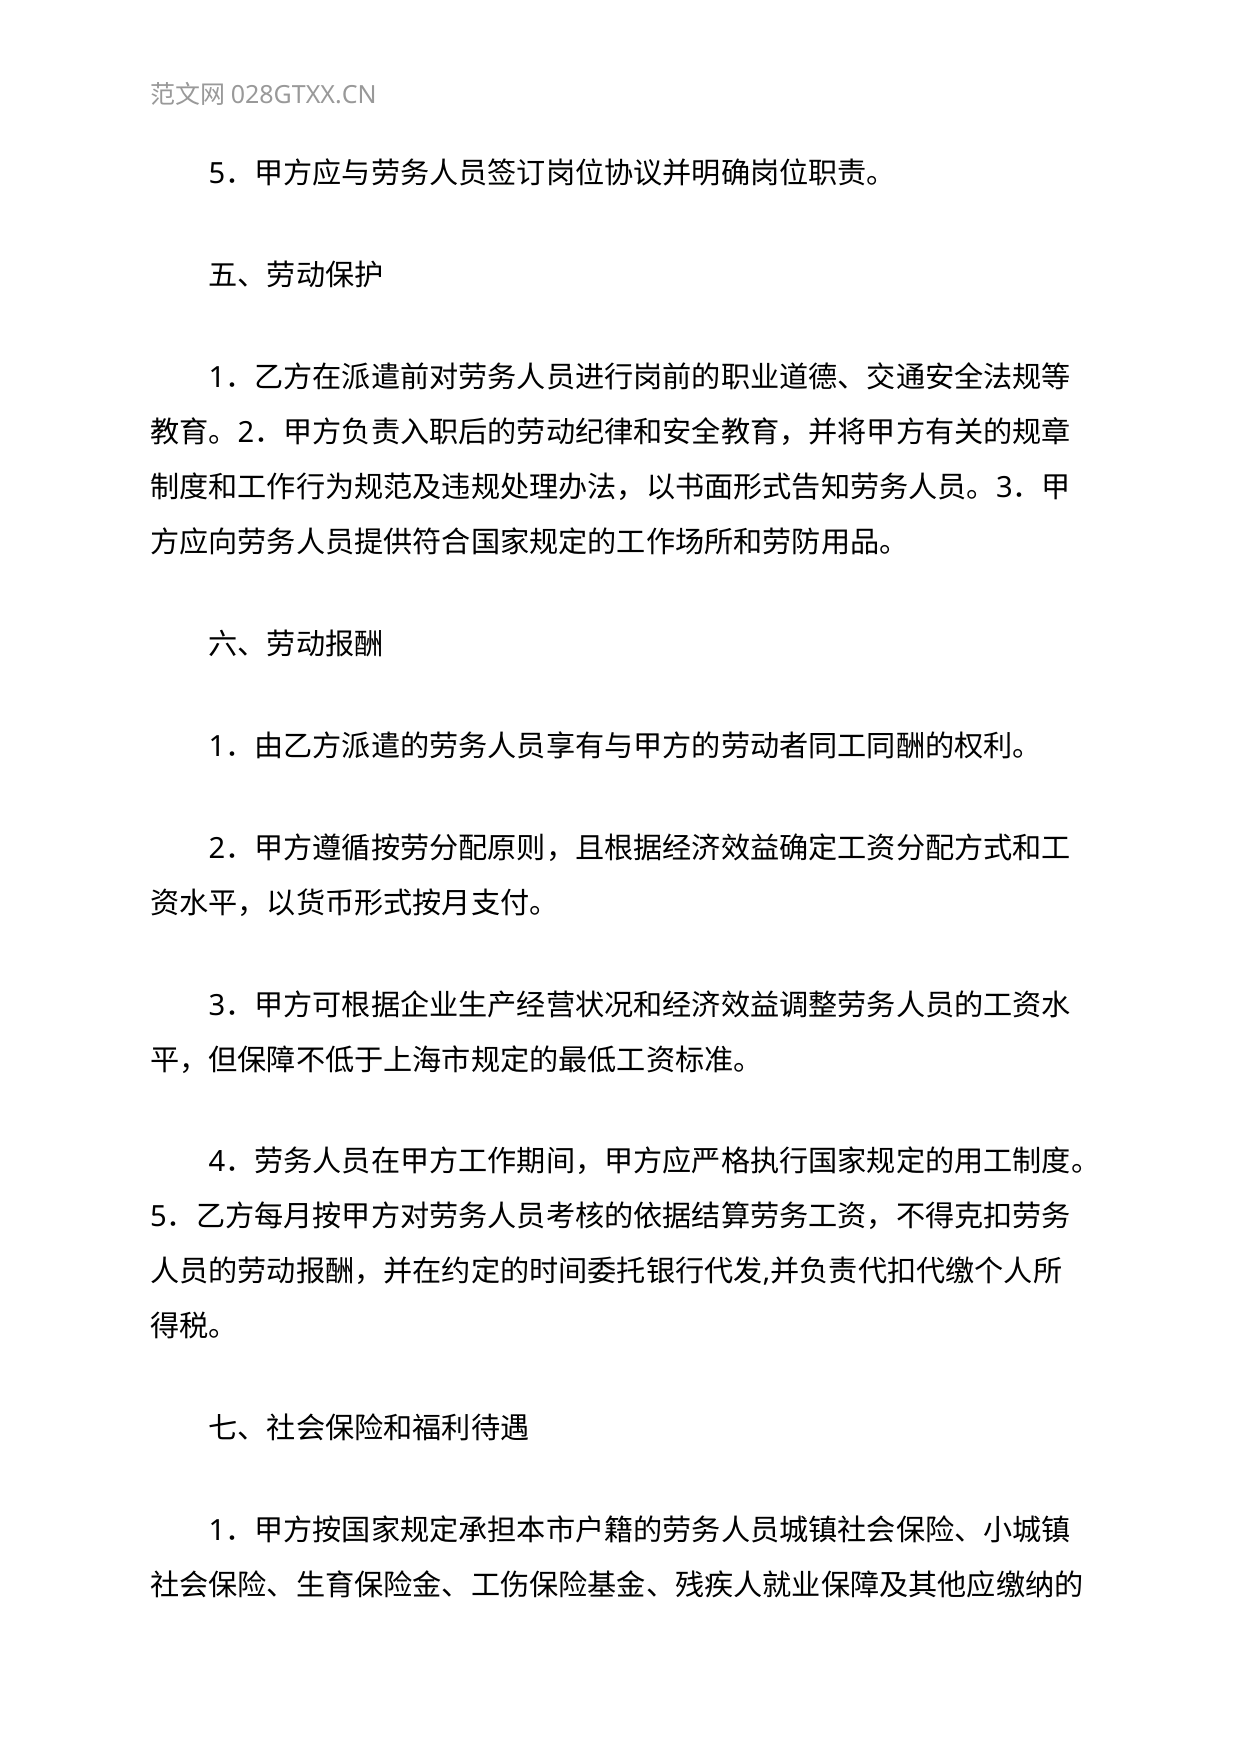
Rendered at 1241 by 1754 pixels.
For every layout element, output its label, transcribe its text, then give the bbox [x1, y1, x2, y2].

text 2．甲方遵循按劳分配原则，且根据经济效益确定工资分配方式和工资水平，以货币形式按月支付。 [150, 824, 1090, 922]
text 六、劳动报酬 [150, 621, 1090, 663]
text 5．甲方应与劳务人员签订岗位协议并明确岗位职责。 [150, 150, 1090, 192]
text 七、社会保险和福利待遇 [150, 1404, 1090, 1447]
text 4．劳务人员在甲方工作期间，甲方应严格执行国家规定的用工制度。5．乙方每月按甲方对劳务人员考核的依据结算劳务工资，不得克扣劳务人员的劳动报酬，并在约定的时间委托银行代发,并负责代扣代缴个人所得税。 [150, 1138, 1090, 1345]
text 五、劳动保护 [150, 252, 1090, 294]
text 1．乙方在派遣前对劳务人员进行岗前的职业道德、交通安全法规等教育。2．甲方负责入职后的劳动纪律和安全教育，并将甲方有关的规章制度和工作行为规范及违规处理办法，以书面形式告知劳务人员。3．甲方应向劳务人员提供符合国家规定的工作场所和劳防用品。 [150, 354, 1090, 561]
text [150, 1506, 1090, 1604]
text 1．由乙方派遣的劳务人员享有与甲方的劳动者同工同酬的权利。 [150, 722, 1090, 765]
text 3．甲方可根据企业生产经营状况和经济效益调整劳务人员的工资水平，但保障不低于上海市规定的最低工资标准。 [150, 981, 1090, 1078]
